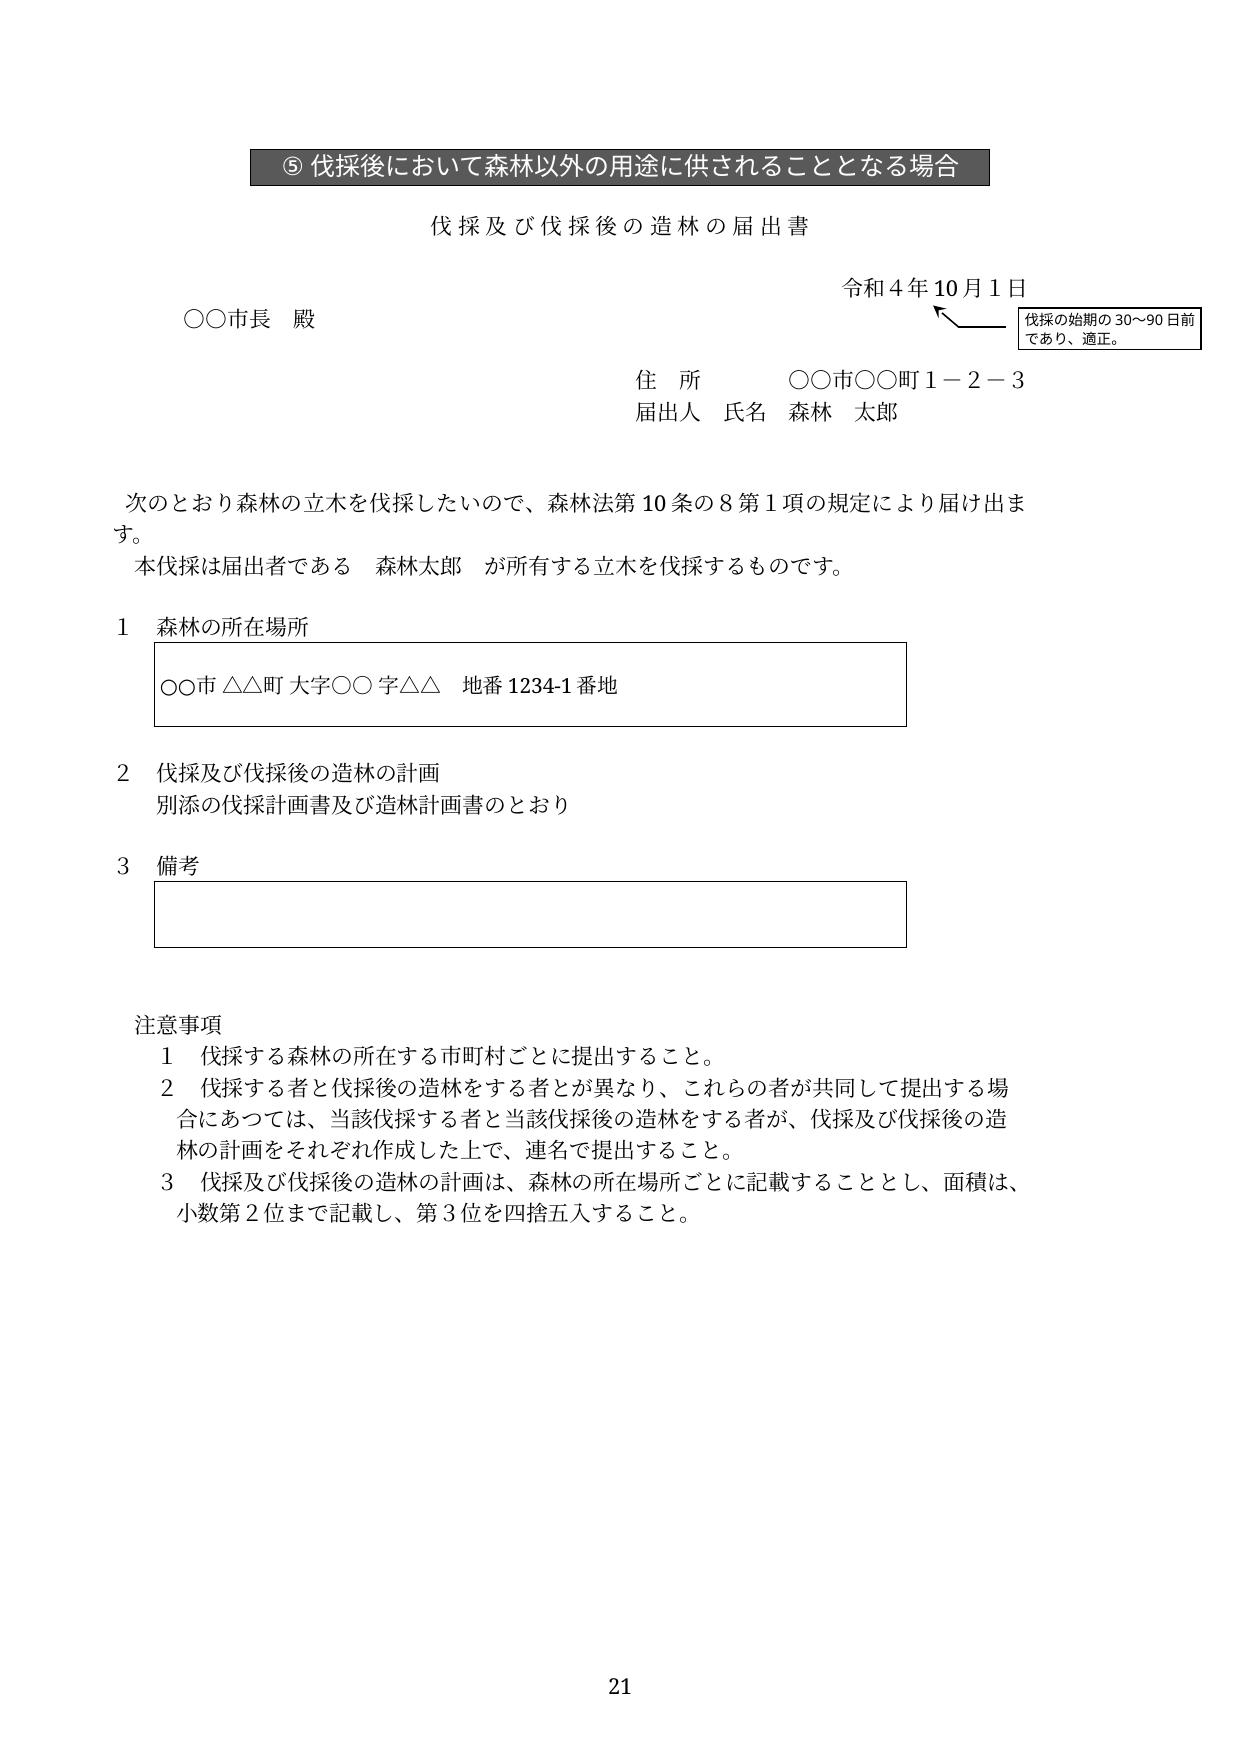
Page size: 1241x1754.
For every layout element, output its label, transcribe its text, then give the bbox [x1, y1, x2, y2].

text 届出人 氏名 森林 太郎 [112, 395, 1128, 427]
text 伐 採 及 び 伐 採 後 の 造 林 の 届 出 書 [112, 209, 1128, 241]
text ２ 伐採する者と伐採後の造林をする者とが異なり、これらの者が共同して提出する場合にあつては、当該伐採する者と当該伐採後の造林をする者が、伐採及び伐採後の造林の計画をそれぞれ作成した上で、連名で提出すること。 [156, 1071, 1028, 1165]
text 注意事項 [134, 1008, 1128, 1039]
text 次のとおり森林の立木を伐採したいので、森林法第10条の８第１項の規定により届け出ます。 [112, 486, 1028, 549]
text ○○市長 殿 [112, 302, 1128, 334]
text ２ 伐採及び伐採後の造林の計画 [112, 756, 1128, 788]
text １ 森林の所在場所 [112, 610, 1128, 642]
text 本伐採は届出者である 森林太郎 が所有する立木を伐採するものです。 [112, 549, 1043, 581]
text １ 伐採する森林の所在する市町村ごとに提出すること。 [156, 1039, 1128, 1071]
text 令和４年10月１日 [112, 271, 1028, 302]
table_header ○○市 △△町 大字○○ 字△△ 地番1234-1番地 [155, 643, 906, 726]
text ３ 伐採及び伐採後の造林の計画は、森林の所在場所ごとに記載することとし、面積は、小数第２位まで記載し、第３位を四捨五入すること。 [156, 1165, 1013, 1228]
text 別添の伐採計画書及び造林計画書のとおり [112, 788, 1128, 819]
text 住 所 ○○市○○町１－２－３ [112, 364, 1128, 395]
table_header [155, 882, 906, 947]
text ３ 備考 [112, 849, 1128, 881]
